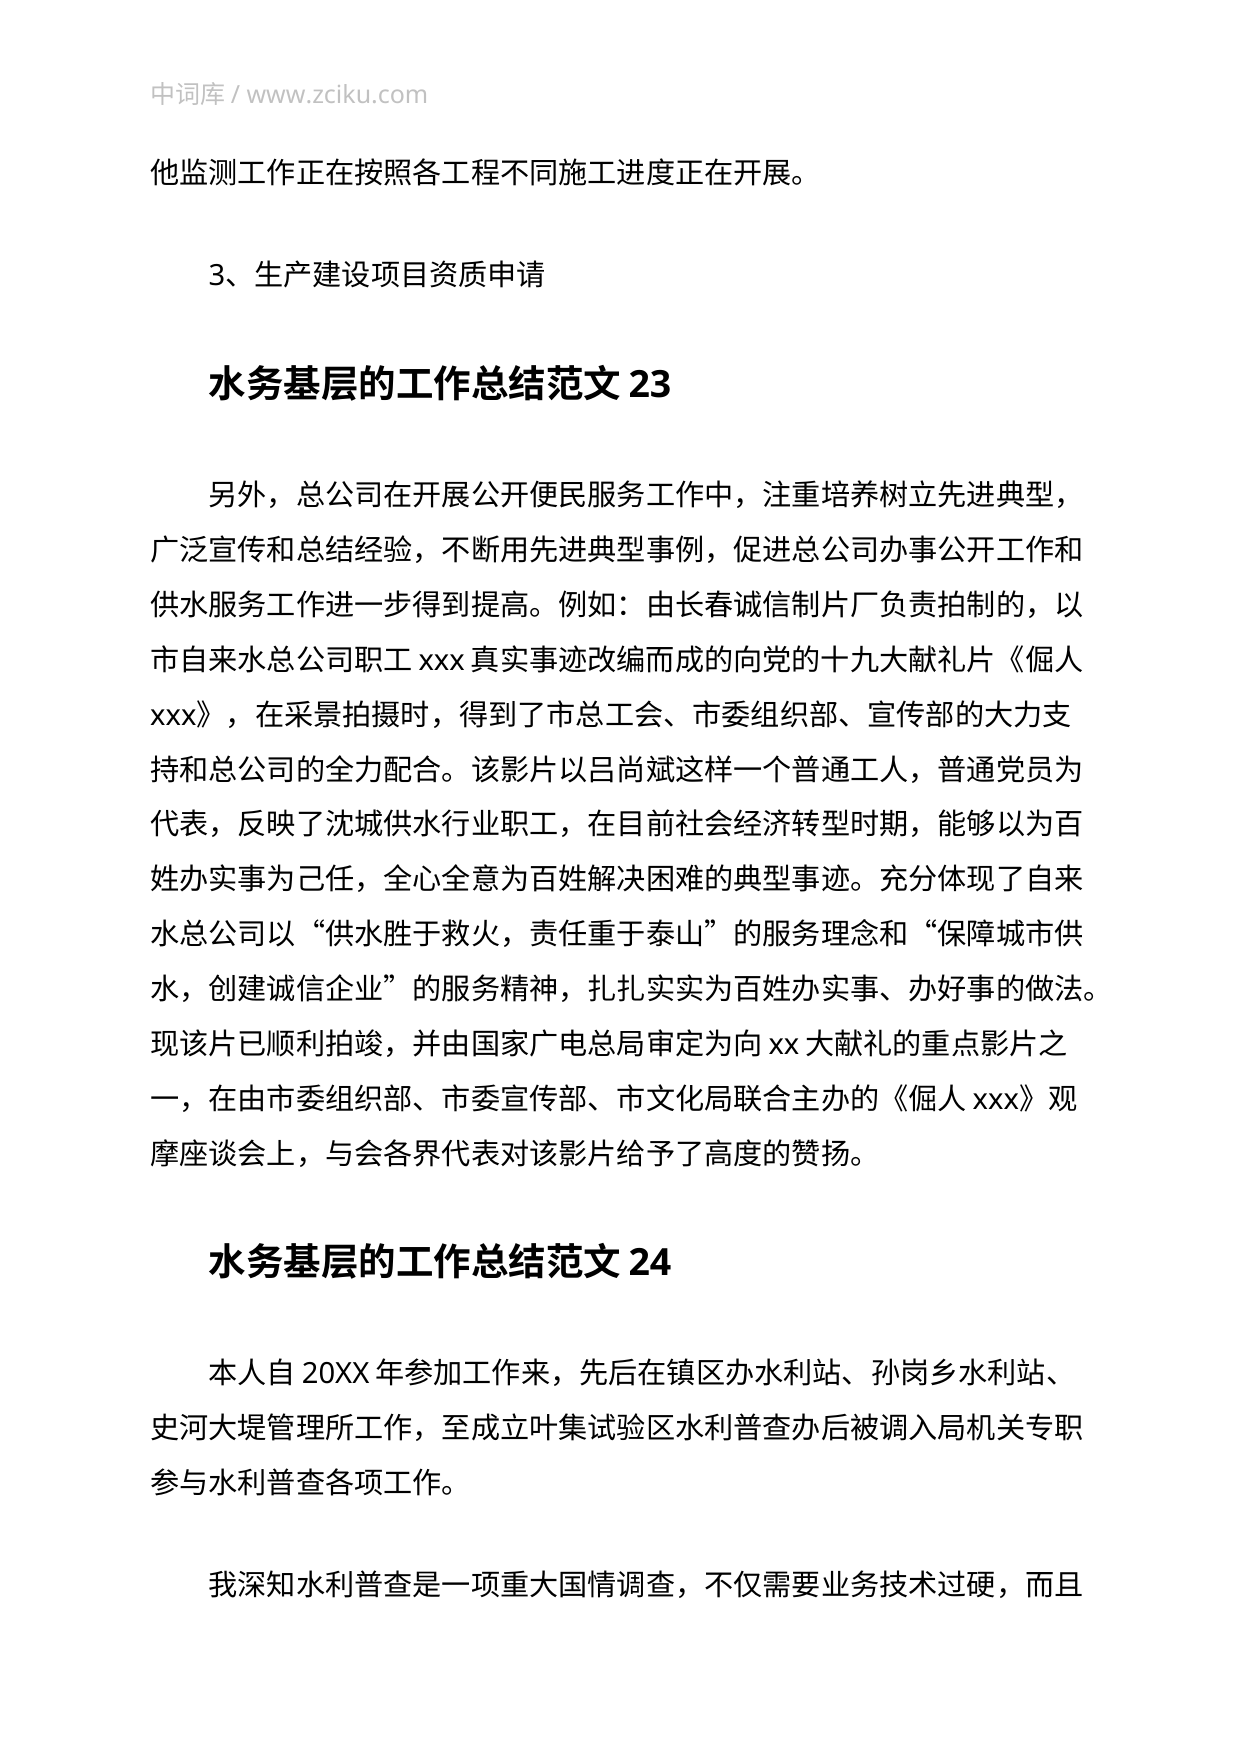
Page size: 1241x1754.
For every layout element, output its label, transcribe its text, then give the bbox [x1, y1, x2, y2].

text 3、生产建设项目资质申请 [150, 252, 1090, 294]
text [150, 1562, 1090, 1604]
text 另外，总公司在开展公开便民服务工作中，注重培养树立先进典型，广泛宣传和总结经验，不断用先进典型事例，促进总公司办事公开工作和供水服务工作进一步得到提高。例如：由长春诚信制片厂负责拍制的，以市自来水总公司职工xxx真实事迹改编而成的向党的十九大献礼片《倔人xxx》，在采景拍摄时，得到了市总工会、市委组织部、宣传部的大力支持和总公司的全力配合。该影片以吕尚斌这样一个普通工人，普通党员为代表，反映了沈城供水行业职工，在目前社会经济转型时期，能够以为百姓办实事为己任，全心全意为百姓解决困难的典型事迹。充分体现了自来水总公司以“供水胜于救火，责任重于泰山”的服务理念和“保障城市供水，创建诚信企业”的服务精神，扎扎实实为百姓办实事、办好事的做法。现该片已顺利拍竣，并由国家广电总局审定为向xx大献礼的重点影片之一，在由市委组织部、市委宣传部、市文化局联合主办的《倔人xxx》观摩座谈会上，与会各界代表对该影片给予了高度的赞扬。 [150, 471, 1090, 1173]
text 水务基层的工作总结范文24 [150, 1232, 1090, 1287]
text 本人自20XX年参加工作来，先后在镇区办水利站、孙岗乡水利站、史河大堤管理所工作，至成立叶集试验区水利普查办后被调入局机关专职参与水利普查各项工作。 [150, 1350, 1090, 1502]
text 水务基层的工作总结范文23 [150, 354, 1090, 408]
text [150, 150, 1090, 192]
